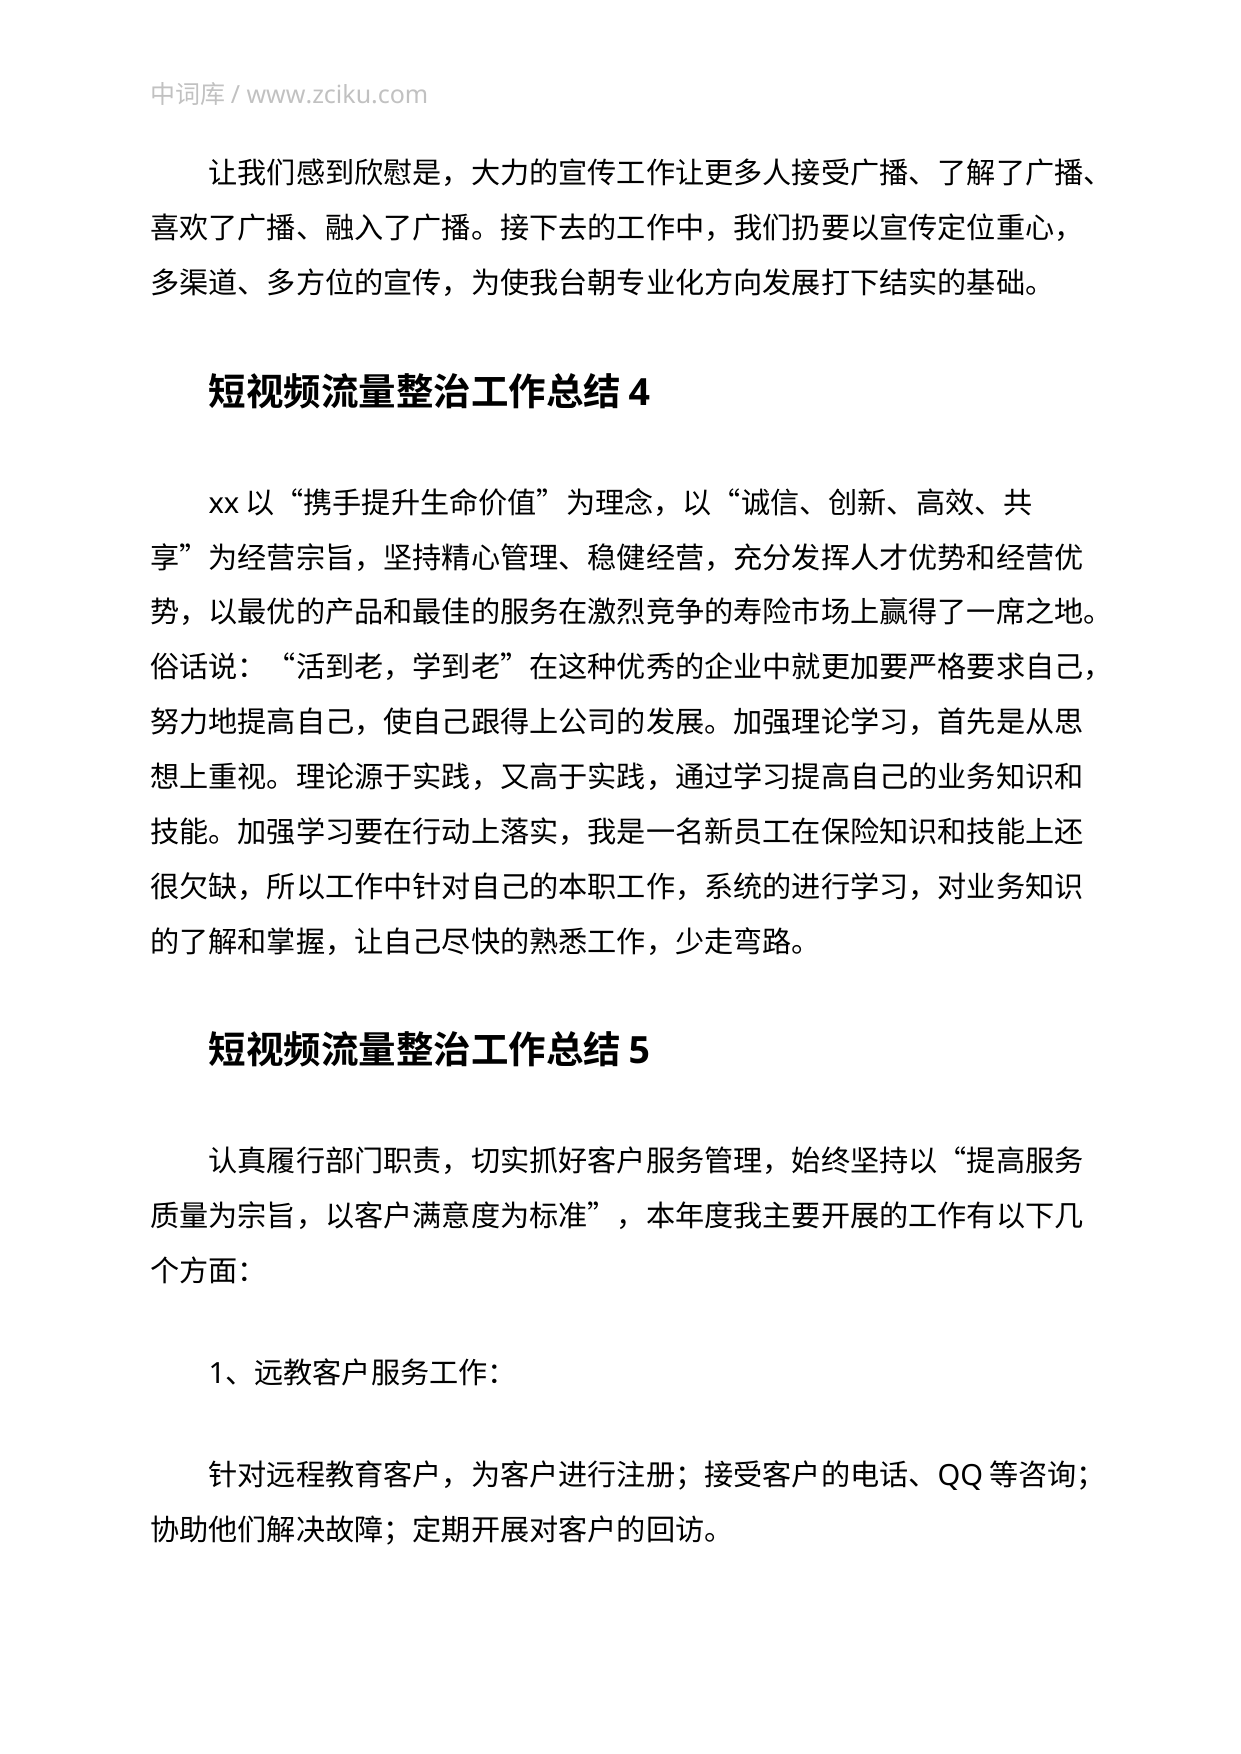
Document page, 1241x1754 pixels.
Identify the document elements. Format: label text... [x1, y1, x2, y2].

text xx以“携手提升生命价值”为理念，以“诚信、创新、高效、共享”为经营宗旨，坚持精心管理、稳健经营，充分发挥人才优势和经营优势，以最优的产品和最佳的服务在激烈竞争的寿险市场上赢得了一席之地。俗话说：“活到老，学到老”在这种优秀的企业中就更加要严格要求自己，努力地提高自己，使自己跟得上公司的发展。加强理论学习，首先是从思想上重视。理论源于实践，又高于实践，通过学习提高自己的业务知识和技能。加强学习要在行动上落实，我是一名新员工在保险知识和技能上还很欠缺，所以工作中针对自己的本职工作，系统的进行学习，对业务知识的了解和掌握，让自己尽快的熟悉工作，少走弯路。 [150, 479, 1090, 961]
text 短视频流量整治工作总结5 [150, 1020, 1090, 1075]
text 针对远程教育客户，为客户进行注册；接受客户的电话、QQ等咨询；协助他们解决故障；定期开展对客户的回访。 [150, 1451, 1090, 1549]
text 短视频流量整治工作总结4 [150, 362, 1090, 416]
text 1、远教客户服务工作： [150, 1349, 1090, 1392]
text 认真履行部门职责，切实抓好客户服务管理，始终坚持以“提高服务质量为宗旨，以客户满意度为标准”，本年度我主要开展的工作有以下几个方面： [150, 1138, 1090, 1290]
text 让我们感到欣慰是，大力的宣传工作让更多人接受广播、了解了广播、喜欢了广播、融入了广播。接下去的工作中，我们扔要以宣传定位重心，多渠道、多方位的宣传，为使我台朝专业化方向发展打下结实的基础。 [150, 150, 1090, 302]
